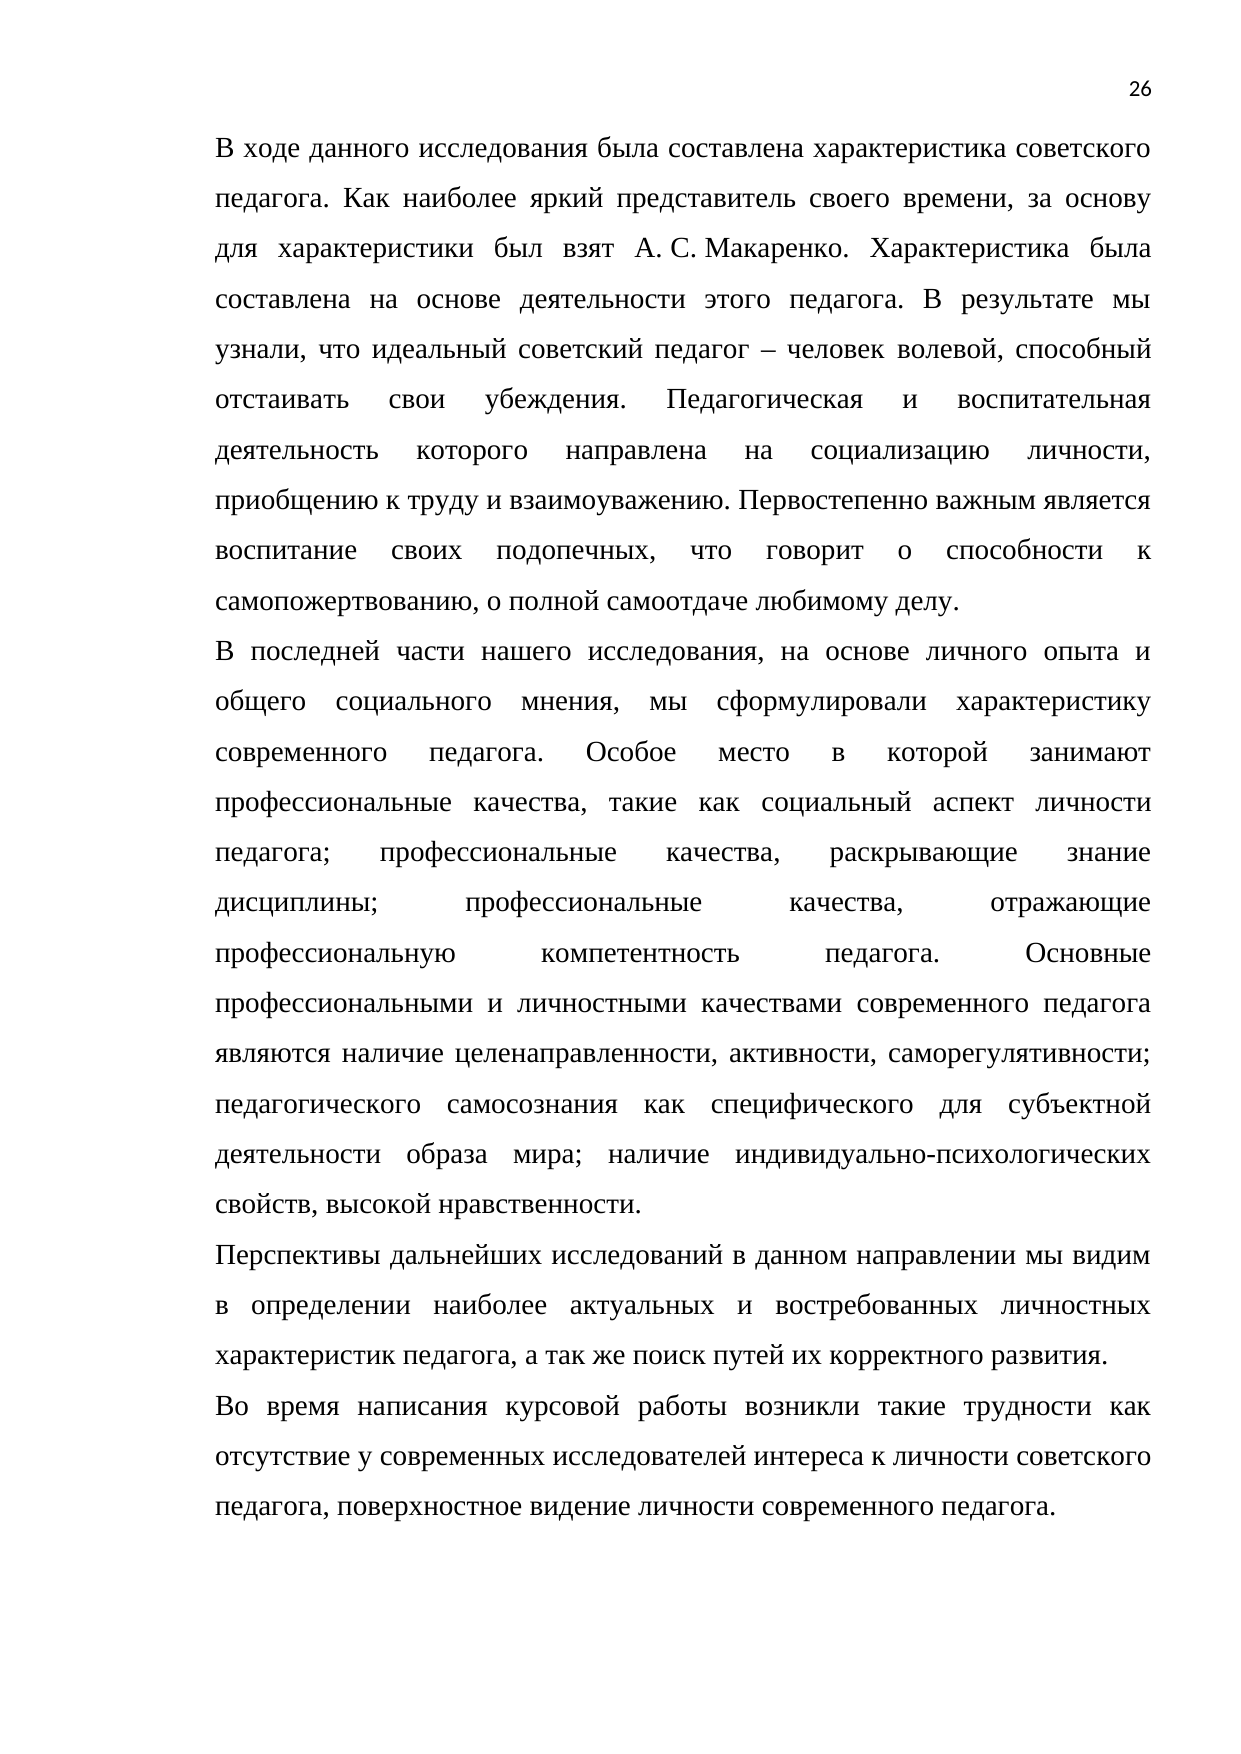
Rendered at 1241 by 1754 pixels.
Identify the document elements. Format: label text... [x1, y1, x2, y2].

text В последней части нашего исследования, на основе личного опыта и общего социального мнения, мы сформулировали характеристику современного педагога. Особое место в которой занимают профессиональные качества, такие как социальный аспект личности педагога; профессиональные качества, раскрывающие знание дисциплины; профессиональные качества, отражающие профессиональную компетентность педагога. Основные профессиональными и личностными качествами современного педагога являются наличие целенаправленности, активности, саморегулятивности; педагогического самосознания как специфического для субъектной деятельности образа мира; наличие индивидуально-психологических свойств, высокой нравственности. [215, 633, 1152, 1220]
text Во время написания курсовой работы возникли такие трудности как отсутствие у современных исследователей интереса к личности советского педагога, поверхностное видение личности современного педагога. [215, 1388, 1152, 1522]
text Перспективы дальнейших исследований в данном направлении мы видим в определении наиболее актуальных и востребованных личностных характеристик педагога, а так же поиск путей их корректного развития. [215, 1237, 1152, 1371]
text В ходе данного исследования была составлена характеристика советского педагога. Как наиболее яркий представитель своего времени, за основу для характеристики был взят А. С. Макаренко. Характеристика была составлена на основе деятельности этого педагога. В результате мы узнали, что идеальный советский педагог – человек волевой, способный отстаивать свои убеждения. Педагогическая и воспитательная деятельность которого направлена на социализацию личности, приобщению к труду и взаимоуважению. Первостепенно важным является воспитание своих подопечных, что говорит о способности к самопожертвованию, о полной самоотдаче любимому делу. [215, 130, 1152, 616]
